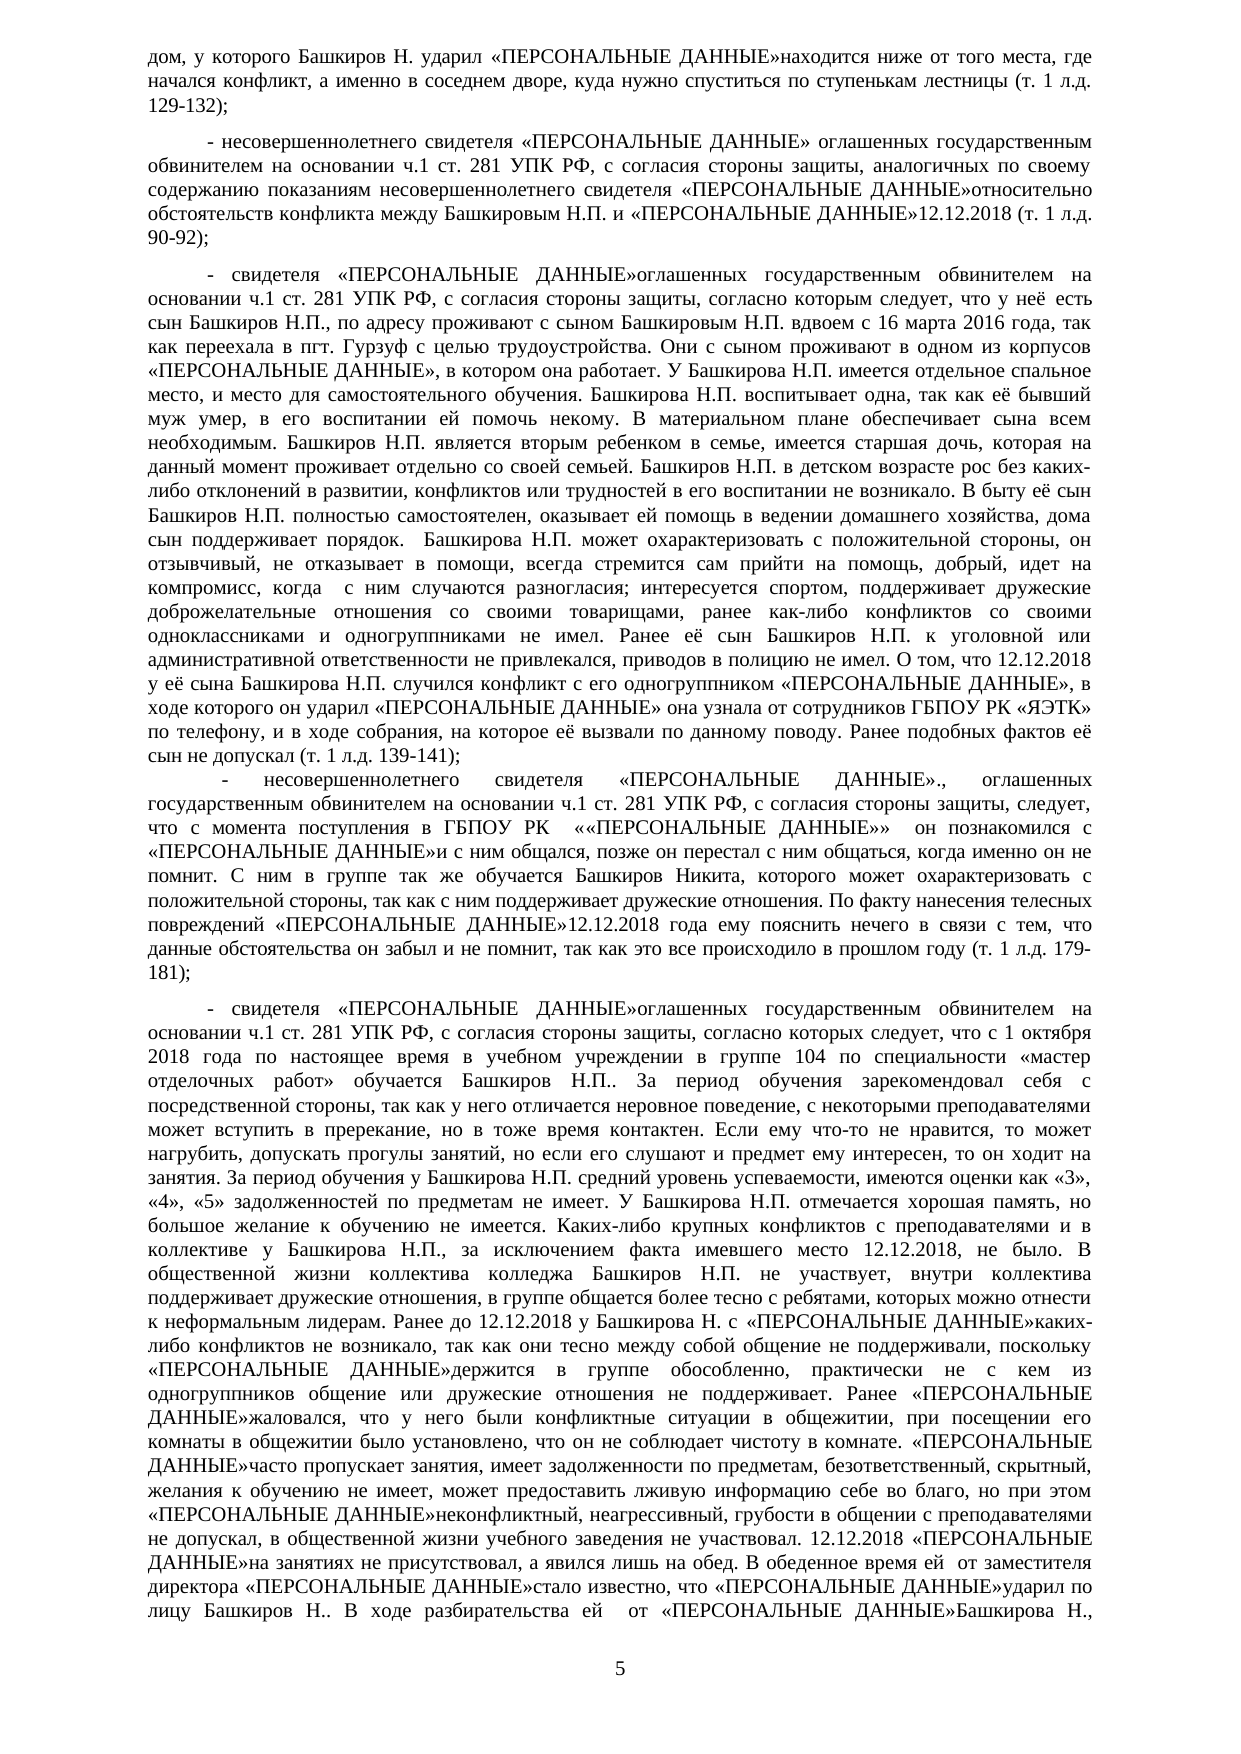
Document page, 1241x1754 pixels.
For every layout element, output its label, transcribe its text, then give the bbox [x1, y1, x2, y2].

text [148, 44, 1092, 117]
text - несовершеннолетнего свидетеля «ПЕРСОНАЛЬНЫЕ ДАННЫЕ»., оглашенных государственным обвинителем на основании ч.1 ст. 281 УПК РФ, с согласия стороны защиты, следует, что с момента поступления в ГБПОУ РК ««ПЕРСОНАЛЬНЫЕ ДАННЫЕ»» он познакомился с «ПЕРСОНАЛЬНЫЕ ДАННЫЕ»и с ним общался, позже он перестал с ним общаться, когда именно он не помнит. С ним в группе так же обучается Башкиров Никита, которого может охарактеризовать с положительной стороны, так как с ним поддерживает дружеские отношения. По факту нанесения телесных повреждений «ПЕРСОНАЛЬНЫЕ ДАННЫЕ»12.12.2018 года ему пояснить нечего в связи с тем, что данные обстоятельства он забыл и не помнит, так как это все происходило в прошлом году (т. 1 л.д. 179-181); [148, 767, 1092, 984]
text - несовершеннолетнего свидетеля «ПЕРСОНАЛЬНЫЕ ДАННЫЕ» оглашенных государственным обвинителем на основании ч.1 ст. 281 УПК РФ, с согласия стороны защиты, аналогичных по своему содержанию показаниям несовершеннолетнего свидетеля «ПЕРСОНАЛЬНЫЕ ДАННЫЕ»относительно обстоятельств конфликта между Башкировым Н.П. и «ПЕРСОНАЛЬНЫЕ ДАННЫЕ»12.12.2018 (т. 1 л.д. 90-92); [148, 129, 1092, 249]
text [148, 996, 1092, 1622]
text - свидетеля «ПЕРСОНАЛЬНЫЕ ДАННЫЕ»оглашенных государственным обвинителем на основании ч.1 ст. 281 УПК РФ, с согласия стороны защиты, согласно которым следует, что у неё есть сын Башкиров Н.П., по адресу проживают с сыном Башкировым Н.П. вдвоем с 16 марта 2016 года, так как переехала в пгт. Гурзуф с целью трудоустройства. Они с сыном проживают в одном из корпусов «ПЕРСОНАЛЬНЫЕ ДАННЫЕ», в котором она работает. У Башкирова Н.П. имеется отдельное спальное место, и место для самостоятельного обучения. Башкирова Н.П. воспитывает одна, так как её бывший муж умер, в его воспитании ей помочь некому. В материальном плане обеспечивает сына всем необходимым. Башкиров Н.П. является вторым ребенком в семье, имеется старшая дочь, которая на данный момент проживает отдельно со своей семьей. Башкиров Н.П. в детском возрасте рос без каких-либо отклонений в развитии, конфликтов или трудностей в его воспитании не возникало. В быту её сын Башкиров Н.П. полностью самостоятелен, оказывает ей помощь в ведении домашнего хозяйства, дома сын поддерживает порядок. Башкирова Н.П. может охарактеризовать с положительной стороны, он отзывчивый, не отказывает в помощи, всегда стремится сам прийти на помощь, добрый, идет на компромисс, когда с ним случаются разногласия; интересуется спортом, поддерживает дружеские доброжелательные отношения со своими товарищами, ранее как-либо конфликтов со своими одноклассниками и одногруппниками не имел. Ранее её сын Башкиров Н.П. к уголовной или административной ответственности не привлекался, приводов в полицию не имел. О том, что 12.12.2018 у её сына Башкирова Н.П. случился конфликт с его одногруппником «ПЕРСОНАЛЬНЫЕ ДАННЫЕ», в ходе которого он ударил «ПЕРСОНАЛЬНЫЕ ДАННЫЕ» она узнала от сотрудников ГБПОУ РК «ЯЭТК» по телефону, и в ходе собрания, на которое её вызвали по данному поводу. Ранее подобных фактов её сын не допускал (т. 1 л.д. 139-141); [148, 262, 1092, 767]
